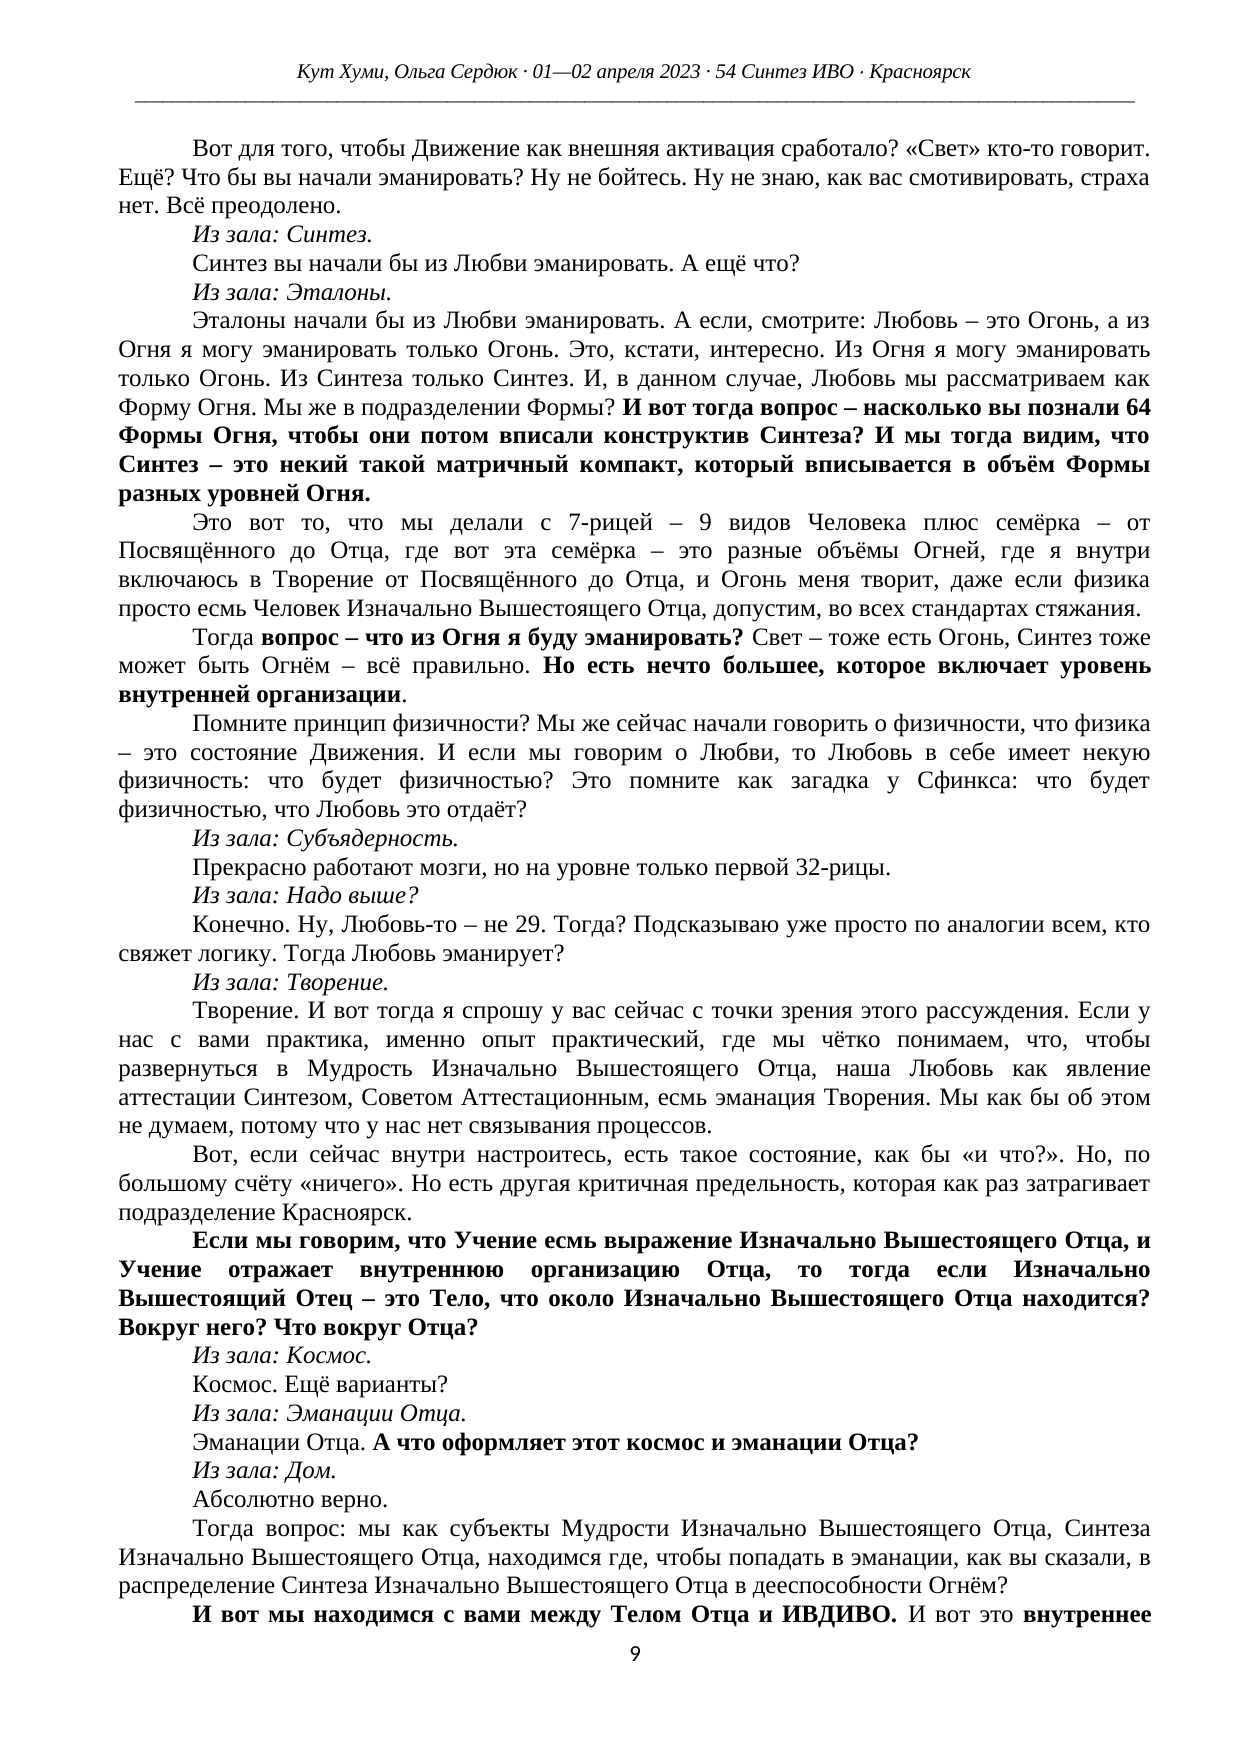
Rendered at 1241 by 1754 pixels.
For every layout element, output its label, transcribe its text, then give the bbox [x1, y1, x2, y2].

text Из зала: Эталоны. [118, 277, 1152, 305]
text Конечно. Ну, Любовь-то – не 29. Тогда? Подсказываю уже просто по аналогии всем, кто свяжет логику. Тогда Любовь эманирует? [118, 909, 1152, 967]
text Вот, если сейчас внутри настроитесь, есть такое состояние, как бы «и что?». Но, по большому счёту «ничего». Но есть другая критичная предельность, которая как раз затрагивает подразделение Красноярск. [118, 1139, 1152, 1225]
text Эманации Отца. А что оформляет этот космос и эманации Отца? [118, 1427, 1152, 1455]
text Из зала: Надо выше? [118, 880, 1152, 909]
text Из зала: Эманации Отца. [118, 1398, 1152, 1427]
text Космос. Ещё варианты? [118, 1369, 1152, 1398]
text Абсолютно верно. [118, 1484, 1152, 1513]
text Если мы говорим, что Учение есмь выражение Изначально Вышестоящего Отца, и Учение отражает внутреннюю организацию Отца, то тогда если Изначально Вышестоящий Отец – это Тело, что около Изначально Вышестоящего Отца находится? Вокруг него? Что вокруг Отца? [118, 1225, 1152, 1340]
text Это вот то, что мы делали с 7-рицей – 9 видов Человека плюс семёрка – от Посвящённого до Отца, где вот эта семёрка – это разные объёмы Огней, где я внутри включаюсь в Творение от Посвящённого до Отца, и Огонь меня творит, даже если физика просто есмь Человек Изначально Вышестоящего Отца, допустим, во всех стандартах стяжания. [118, 507, 1152, 622]
text Тогда вопрос: мы как субъекты Мудрости Изначально Вышестоящего Отца, Синтеза Изначально Вышестоящего Отца, находимся где, чтобы попадать в эманации, как вы сказали, в распределение Синтеза Изначально Вышестоящего Отца в дееспособности Огнём? [118, 1513, 1152, 1599]
text Из зала: Творение. [118, 967, 1152, 995]
text Из зала: Дом. [118, 1455, 1152, 1484]
text Из зала: Космос. [118, 1340, 1152, 1369]
text Вот для того, чтобы Движение как внешняя активация сработало? «Свет» кто-то говорит. Ещё? Что бы вы начали эманировать? Ну не бойтесь. Ну не знаю, как вас смотивировать, страха нет. Всё преодолено. [118, 133, 1152, 219]
text Из зала: Синтез. [118, 219, 1152, 248]
text Эталоны начали бы из Любви эманировать. А если, смотрите: Любовь – это Огонь, а из Огня я могу эманировать только Огонь. Это, кстати, интересно. Из Огня я могу эманировать только Огонь. Из Синтеза только Синтез. И, в данном случае, Любовь мы рассматриваем как Форму Огня. Мы же в подразделении Формы? И вот тогда вопрос – насколько вы познали 64 Формы Огня, чтобы они потом вписали конструктив Синтеза? И мы тогда видим, что Синтез – это некий такой матричный компакт, который вписывается в объём Формы разных уровней Огня. [118, 305, 1152, 507]
text Синтез вы начали бы из Любви эманировать. А ещё что? [118, 248, 1152, 277]
text Из зала: Субъядерность. [118, 823, 1152, 852]
text Помните принцип физичности? Мы же сейчас начали говорить о физичности, что физика – это состояние Движения. И если мы говорим о Любви, то Любовь в себе имеет некую физичность: что будет физичностью? Это помните как загадка у Сфинкса: что будет физичностью, что Любовь это отдаёт? [118, 708, 1152, 823]
text Творение. И вот тогда я спрошу у вас сейчас с точки зрения этого рассуждения. Если у нас с вами практика, именно опыт практический, где мы чётко понимаем, что, чтобы развернуться в Мудрость Изначально Вышестоящего Отца, наша Любовь как явление аттестации Синтезом, Советом Аттестационным, есмь эманация Творения. Мы как бы об этом не думаем, потому что у нас нет связывания процессов. [118, 995, 1152, 1139]
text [118, 1599, 1152, 1628]
text Тогда вопрос – что из Огня я буду эманировать? Свет – тоже есть Огонь, Синтез тоже может быть Огнём – всё правильно. Но есть нечто большее, которое включает уровень внутренней организации. [118, 622, 1152, 708]
text Прекрасно работают мозги, но на уровне только первой 32-рицы. [118, 852, 1152, 880]
